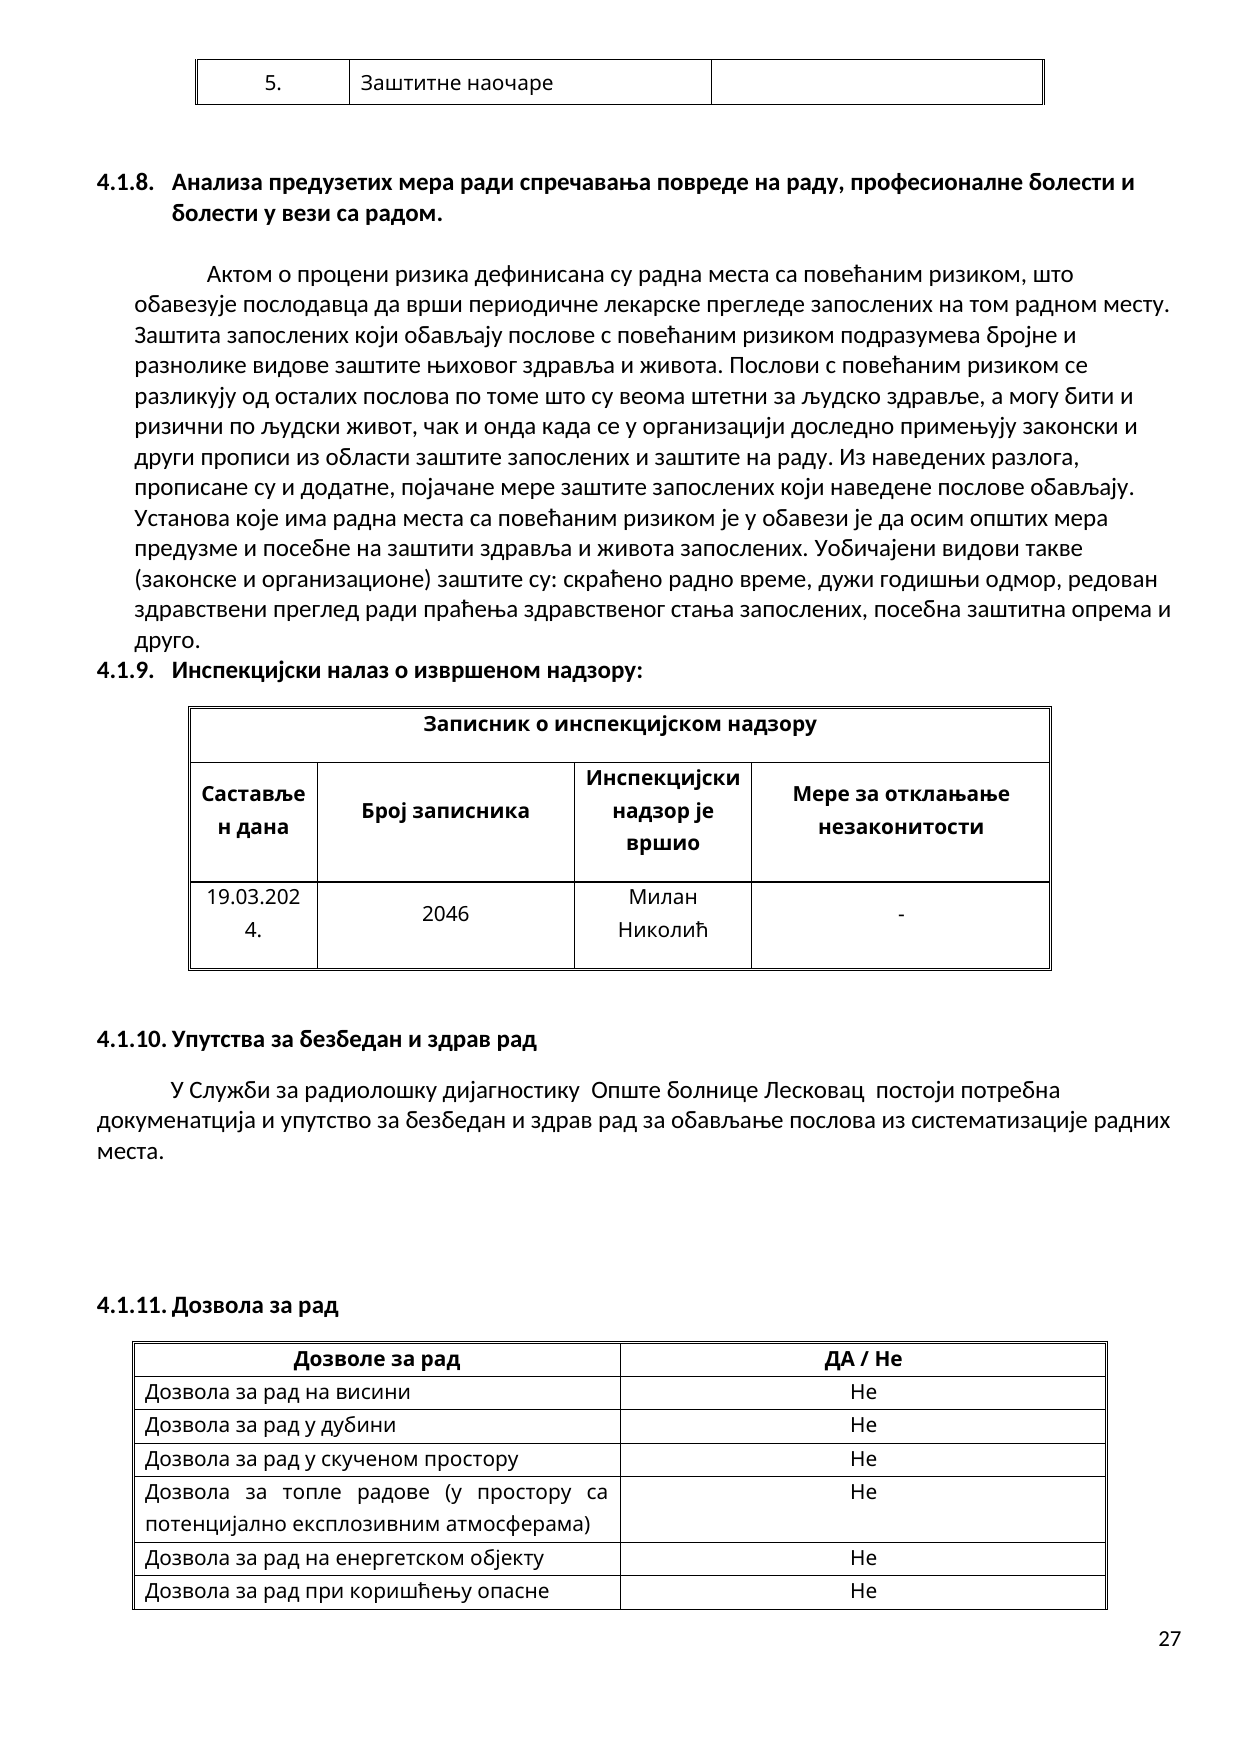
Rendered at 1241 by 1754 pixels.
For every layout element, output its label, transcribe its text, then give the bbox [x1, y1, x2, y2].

table_cell Дозвола за рад на енергетском објекту [135, 1543, 620, 1575]
list Дозвола за рад [97, 1289, 1181, 1320]
table_cell Не [621, 1576, 1105, 1608]
list Упутства за безбедан и здрав рад [97, 1023, 1181, 1053]
list Актом о процени ризика дефинисана су радна места са повећаним ризиком, што обавезује послодавца да врши периодичне лекарске прегледе запослених на том радном месту. Заштита запослених који обављају послове с повећаним ризиком подразумева бројне и разнолике видове заштите њиховог здравља и живота. Послови с повећаним ризиком се разликују од осталих послова по томе што су веома штетни за људско здравље, а могу бити и ризични по људски живот, чак и онда када се у организацији доследно примењују законски и други прописи из области заштите запослених и заштите на раду. Из наведених разлога, прописане су и додатне, појачане мере заштите запослених који наведене послове обављају. Установа које има радна места са повећаним ризиком је у обавези је да осим општих мера предузме и посебне на заштити здравља и живота запослених. Уобичајени видови такве (законске и организационе) заштите су: скраћено радно време, дужи годишњи одмор, редован здравствени преглед ради праћења здравственог стања запослених, посебна заштитна опрема и друго. [134, 258, 1181, 654]
table_cell Милан Николић [575, 883, 751, 968]
table_cell 19.03.2024. [191, 883, 317, 968]
text У Служби за радиолошку дијагностику Опште болнице Лесковац постоји потребна докуменатција и упутство за безбедан и здрав рад за обављање послова из систематизације радних места. [97, 1074, 1181, 1166]
table_header Записник о инспекцијском надзору [191, 709, 1049, 762]
table_cell Заштитне наочаре [350, 60, 711, 104]
table_cell Број записника [318, 763, 574, 881]
table_header ДА / Не [621, 1344, 1105, 1376]
list Анализа предузетих мера ради спречавања повреде на раду, професионалне болести и болести у вези са радом. [97, 166, 1181, 227]
table_cell Не [621, 1410, 1105, 1443]
table_cell Мере за отклањање незаконитости [752, 763, 1049, 881]
table_cell Не [621, 1543, 1105, 1575]
table_cell 2046 [318, 883, 574, 968]
table_cell Дозвола за топле радове (у простору са потенцијално експлозивним атмосферама) [135, 1477, 620, 1542]
table_cell Инспекцијски надзор је вршио [575, 763, 751, 881]
table_cell - [752, 883, 1049, 968]
table_cell 5. [198, 60, 349, 104]
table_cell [135, 1576, 620, 1608]
table_cell Дозвола за рад на висини [135, 1377, 620, 1409]
table_cell Дозвола за рад у скученом простору [135, 1444, 620, 1476]
table_cell Не [621, 1477, 1105, 1542]
table_cell Састављен дана [191, 763, 317, 881]
list Инспекцијски налаз о извршеном надзору: [97, 654, 1181, 685]
table_cell Не [621, 1377, 1105, 1409]
table_header Дозволе за рад [135, 1344, 620, 1376]
table_cell Не [621, 1444, 1105, 1476]
table_cell Дозвола за рад у дубини [135, 1410, 620, 1443]
